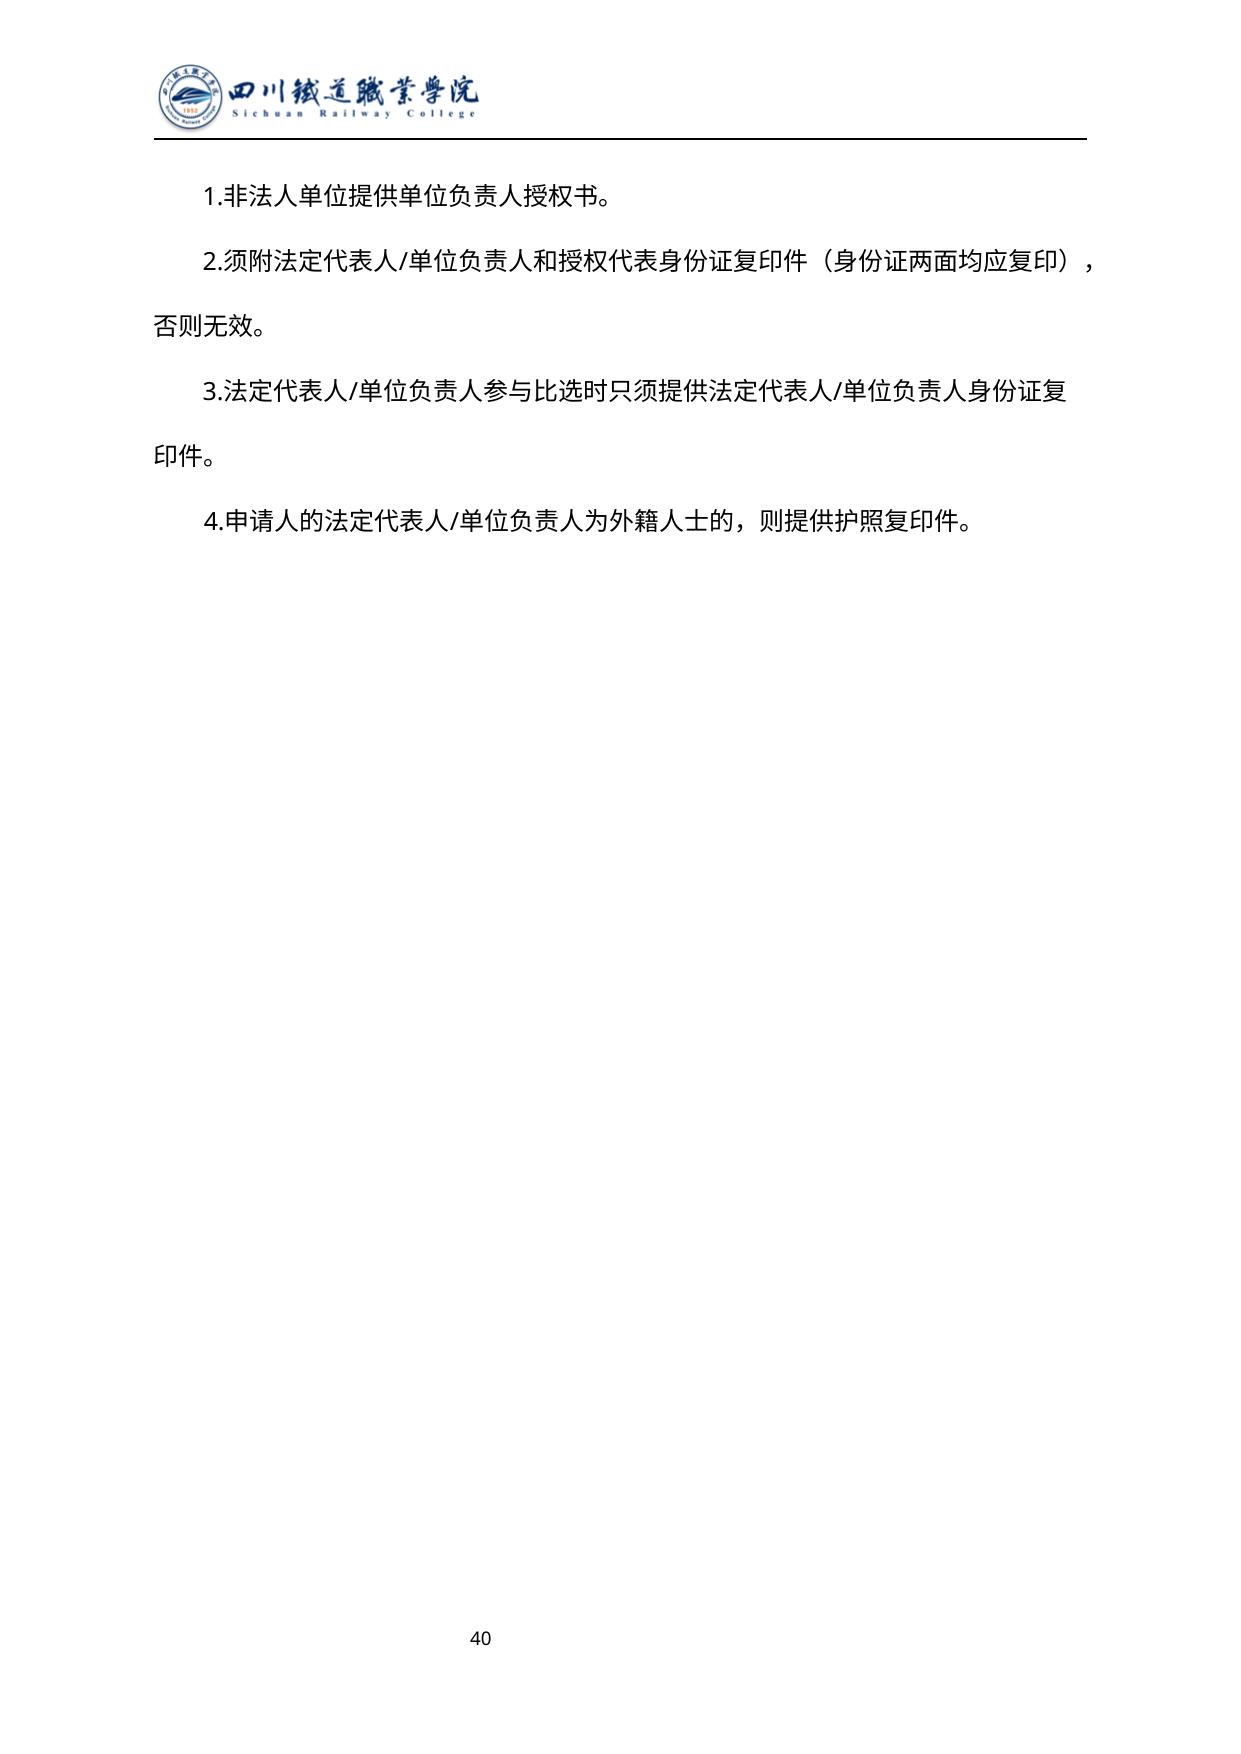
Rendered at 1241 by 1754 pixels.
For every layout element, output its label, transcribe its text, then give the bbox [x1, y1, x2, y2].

text 2.须附法定代表人/单位负责人和授权代表身份证复印件（身份证两面均应复印），否则无效。 [153, 227, 1087, 357]
text 4.申请人的法定代表人/单位负责人为外籍人士的，则提供护照复印件。 [153, 487, 1087, 552]
text 3.法定代表人/单位负责人参与比选时只须提供法定代表人/单位负责人身份证复印件。 [153, 357, 1087, 487]
picture [153, 59, 485, 136]
text 1.非法人单位提供单位负责人授权书。 [153, 162, 1087, 227]
